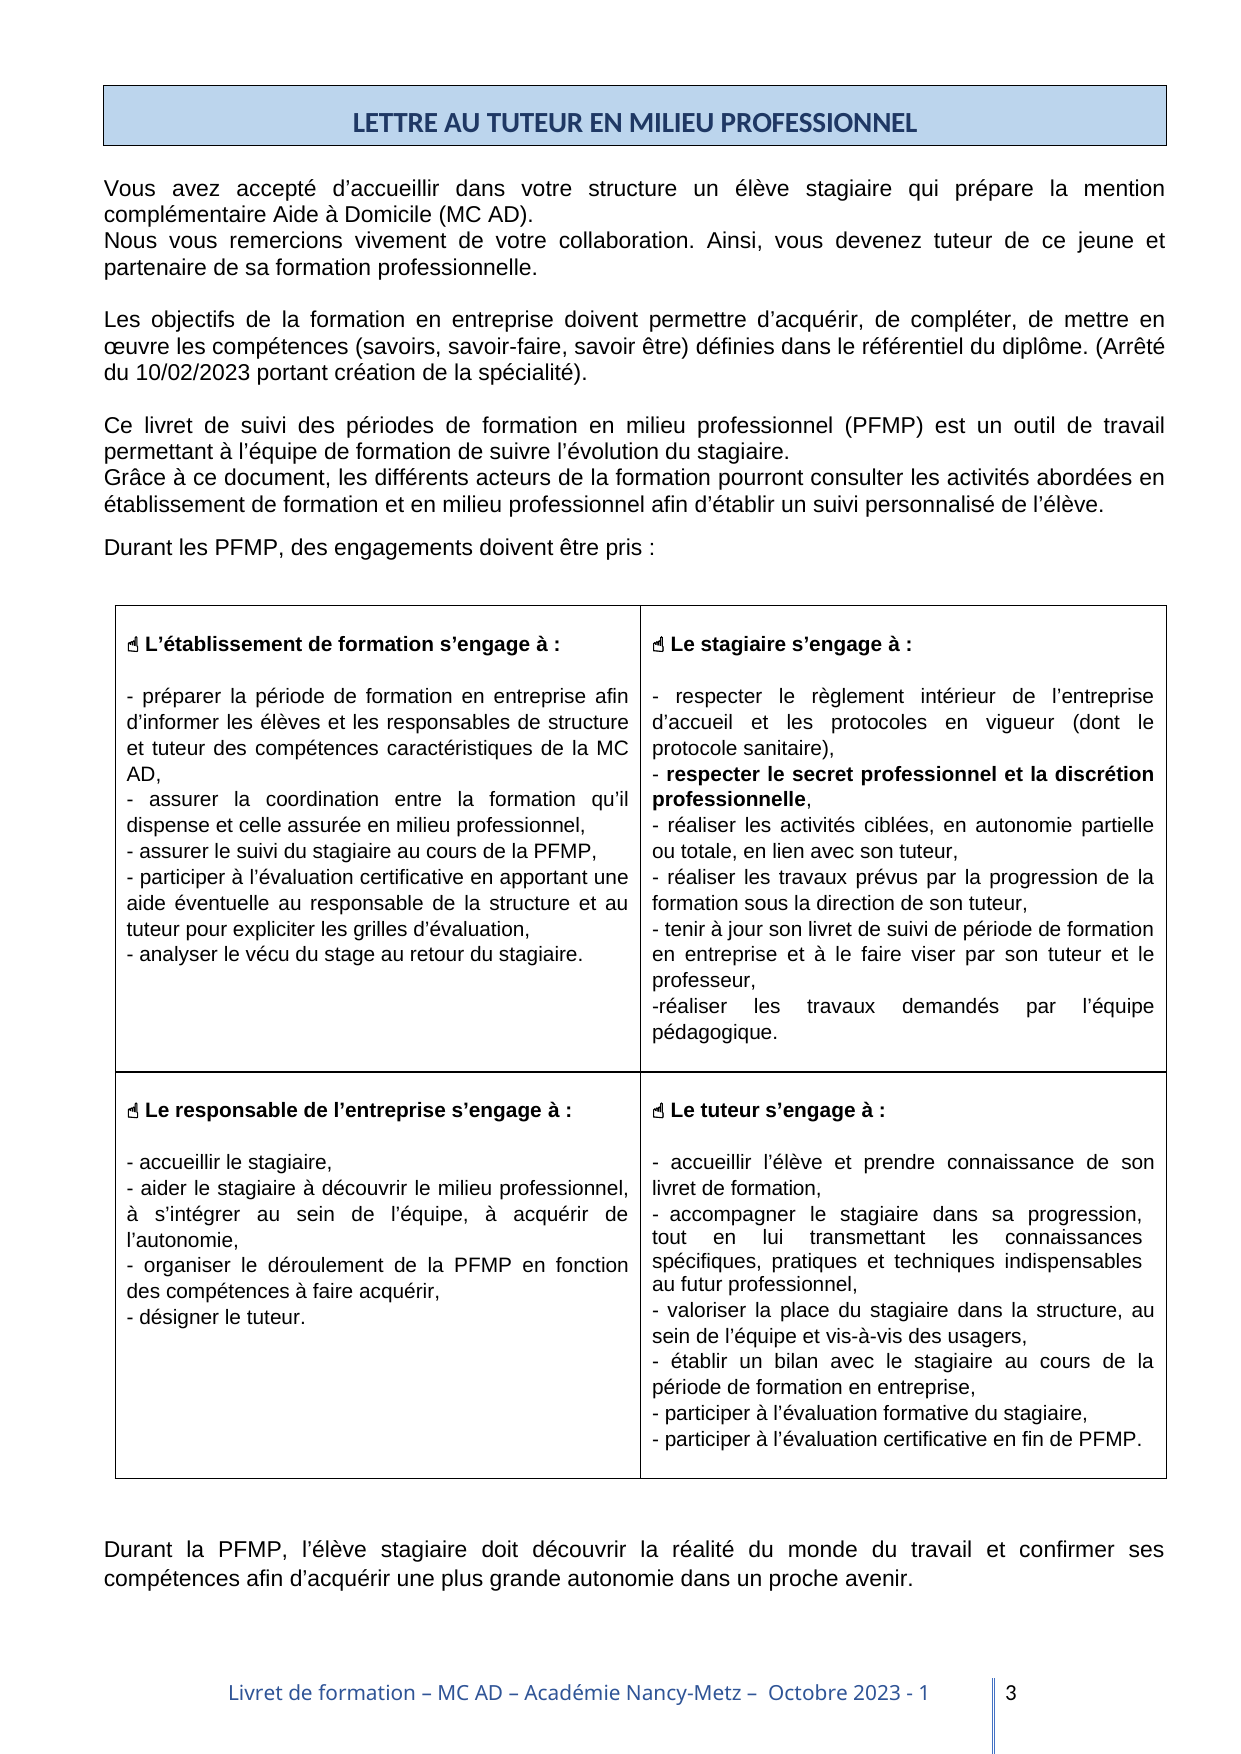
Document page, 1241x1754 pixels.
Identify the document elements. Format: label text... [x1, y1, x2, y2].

text Les objectifs de la formation en entreprise doivent permettre d’acquérir, de compléter, de mettre en œuvre les compétences (savoirs, savoir-faire, savoir être) définies dans le référentiel du diplôme. (Arrêté du 10/02/2023 portant création de la spécialité). [103, 306, 1167, 385]
text Nous vous remercions vivement de votre collaboration. Ainsi, vous devenez tuteur de ce jeune et partenaire de sa formation professionnelle. [103, 227, 1167, 280]
text Grâce à ce document, les différents acteurs de la formation pourront consulter les activités abordées en établissement de formation et en milieu professionnel afin d’établir un suivi personnalisé de l’élève. [103, 464, 1167, 517]
table_cell Le responsable de l’entreprise s’engage à : - accueillir le stagiaire, - aider le stagiaire à découvrir le milieu professionnel, à s’intégrer au sein de l’équipe, à acquérir de l’autonomie, - organiser le déroulement de la PFMP en fonction des compétences à faire acquérir, - désigner le tuteur. [116, 1073, 640, 1478]
text Ce livret de suivi des périodes de formation en milieu professionnel (PFMP) est un outil de travail permettant à l’équipe de formation de suivre l’évolution du stagiaire. [103, 412, 1167, 464]
text Durant la PFMP, l’élève stagiaire doit découvrir la réalité du monde du travail et confirmer ses compétences afin d’acquérir une plus grande autonomie dans un proche avenir. [103, 1536, 1167, 1591]
table_header L’établissement de formation s’engage à : - préparer la période de formation en entreprise afin d’informer les élèves et les responsables de structure et tuteur des compétences caractéristiques de la MC AD, - assurer la coordination entre la formation qu’il dispense et celle assurée en milieu professionnel, - assurer le suivi du stagiaire au cours de la PFMP, - participer à l’évaluation certificative en apportant une aide éventuelle au responsable de la structure et au tuteur pour expliciter les grilles d’évaluation, - analyser le vécu du stage au retour du stagiaire. [116, 606, 640, 1071]
table_header Le stagiaire s’engage à : - respecter le règlement intérieur de l’entreprise d’accueil et les protocoles en vigueur (dont le protocole sanitaire), - respecter le secret professionnel et la discrétion professionnelle, - réaliser les activités ciblées, en autonomie partielle ou totale, en lien avec son tuteur, - réaliser les travaux prévus par la progression de la formation sous la direction de son tuteur, - tenir à jour son livret de suivi de période de formation en entreprise et à le faire viser par son tuteur et le professeur, -réaliser les travaux demandés par l’équipe pédagogique. [641, 606, 1166, 1071]
text Vous avez accepté d’accueillir dans votre structure un élève stagiaire qui prépare la mention complémentaire Aide à Domicile (MC AD). [103, 174, 1167, 227]
table_cell Le tuteur s’engage à : - accueillir l’élève et prendre connaissance de son livret de formation, - accompagner le stagiaire dans sa progression, tout en lui transmettant les connaissances spécifiques, pratiques et techniques indispensables au futur professionnel, - valoriser la place du stagiaire dans la structure, au sein de l’équipe et vis-à-vis des usagers, - établir un bilan avec le stagiaire au cours de la période de formation en entreprise, - participer à l’évaluation formative du stagiaire, - participer à l’évaluation certificative en fin de PFMP. [641, 1073, 1166, 1478]
text Durant les PFMP, des engagements doivent être pris : [103, 534, 1167, 560]
